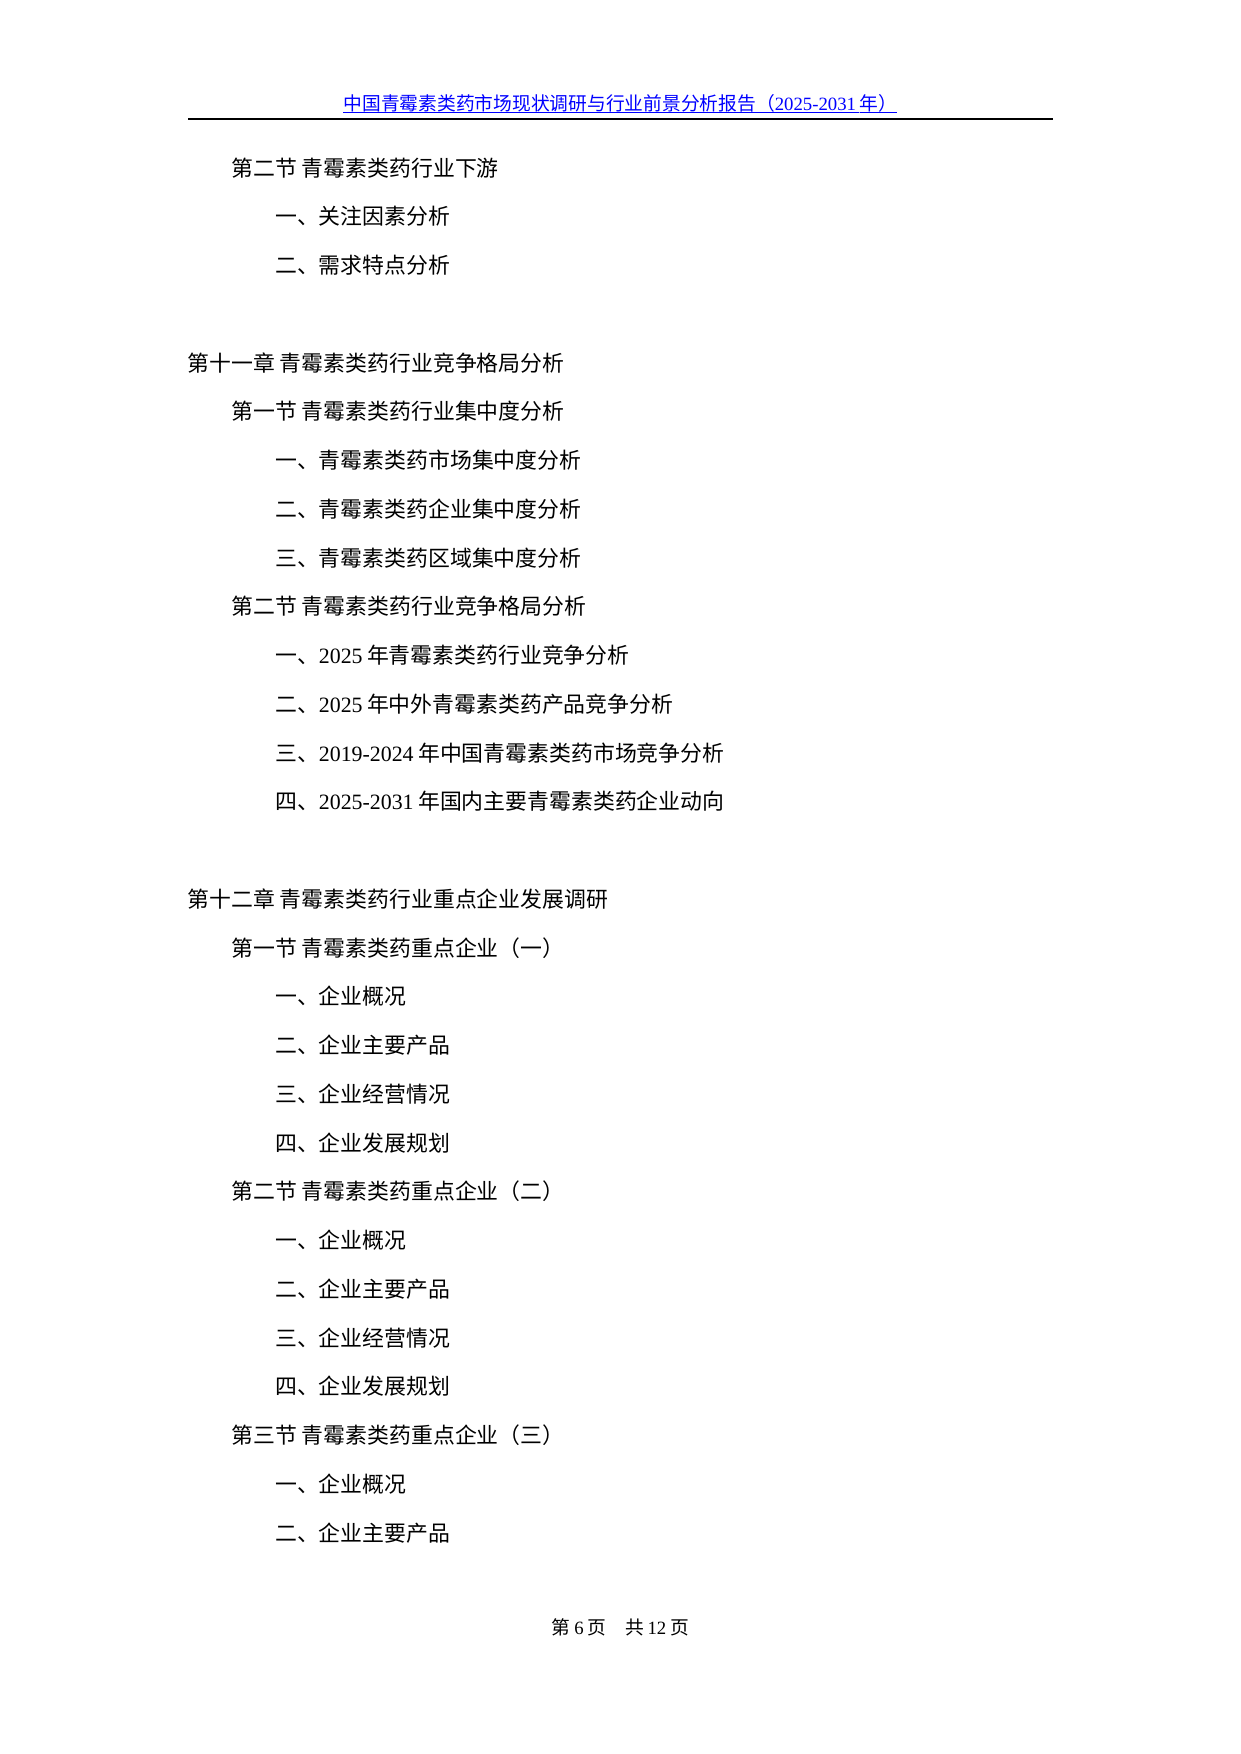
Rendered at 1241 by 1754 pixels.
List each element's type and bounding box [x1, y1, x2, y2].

text [187, 150, 1053, 1548]
